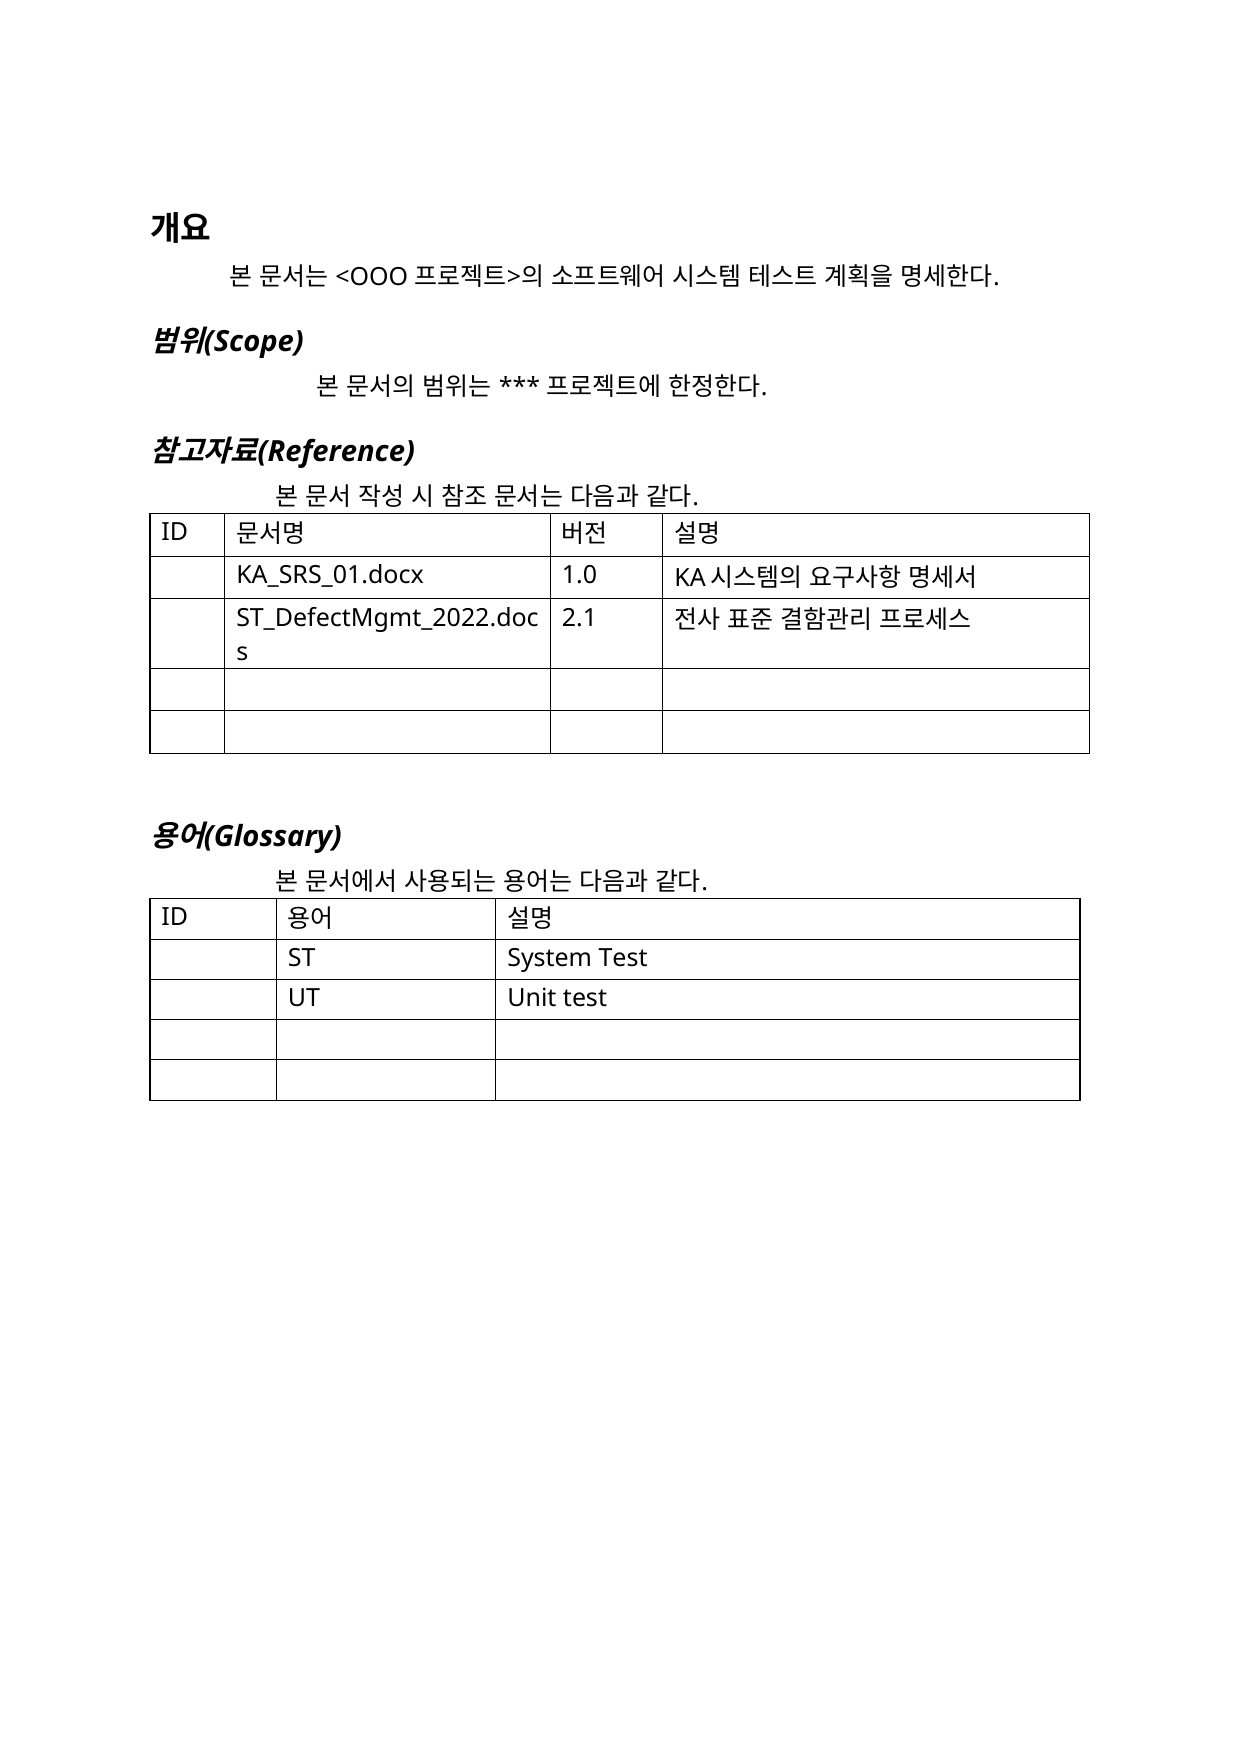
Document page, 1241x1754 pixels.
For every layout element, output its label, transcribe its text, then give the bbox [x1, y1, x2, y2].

table_cell 전사 표준 결함관리 프로세스 [663, 599, 1089, 667]
table_header 문서명 [225, 514, 550, 556]
subtitle 참고자료(Reference) [150, 428, 1090, 470]
table_cell [225, 669, 550, 710]
table_cell [496, 1020, 1079, 1059]
table_cell UT [277, 980, 495, 1019]
table_header ID [151, 514, 224, 556]
table_cell [151, 669, 224, 710]
table_cell [277, 1060, 495, 1100]
table_cell [663, 669, 1089, 710]
table_cell Unit test [496, 980, 1079, 1019]
table_cell ST_DefectMgmt_2022.docs [225, 599, 550, 667]
table_header 설명 [663, 514, 1089, 556]
table_cell [151, 940, 276, 978]
table_header 버전 [551, 514, 662, 556]
table_header 용어 [277, 899, 495, 939]
table_cell [663, 711, 1089, 753]
table_cell ST [277, 940, 495, 978]
table_cell [496, 1060, 1079, 1100]
table_cell [151, 980, 276, 1019]
table_header ID [151, 899, 276, 939]
table_cell KA_SRS_01.docx [225, 557, 550, 598]
table_header 설명 [496, 899, 1079, 939]
subtitle 용어(Glossary) [150, 813, 1090, 855]
table_cell KA시스템의 요구사항 명세서 [663, 557, 1089, 598]
table_cell [151, 1020, 276, 1059]
list 본 문서는 <OOO 프로젝트>의 소프트웨어 시스템 테스트 계획을 명세한다. [229, 257, 1090, 293]
list 본 문서의 범위는 *** 프로젝트에 한정한다. [317, 367, 1090, 403]
subtitle 범위(Scope) [150, 318, 1090, 360]
table_cell [151, 557, 224, 598]
table_cell 2.1 [551, 599, 662, 667]
subtitle 개요 [150, 202, 1090, 250]
table_cell [551, 669, 662, 710]
table_cell [151, 599, 224, 667]
table_cell System Test [496, 940, 1079, 978]
table_cell [551, 711, 662, 753]
table_cell [151, 1060, 276, 1100]
list 본 문서에서 사용되는 용어는 다음과 같다. [275, 862, 1090, 898]
list 본 문서 작성 시 참조 문서는 다음과 같다. [275, 476, 1090, 513]
table_cell 1.0 [551, 557, 662, 598]
table_cell [225, 711, 550, 753]
table_cell [151, 711, 224, 753]
table_cell [277, 1020, 495, 1059]
